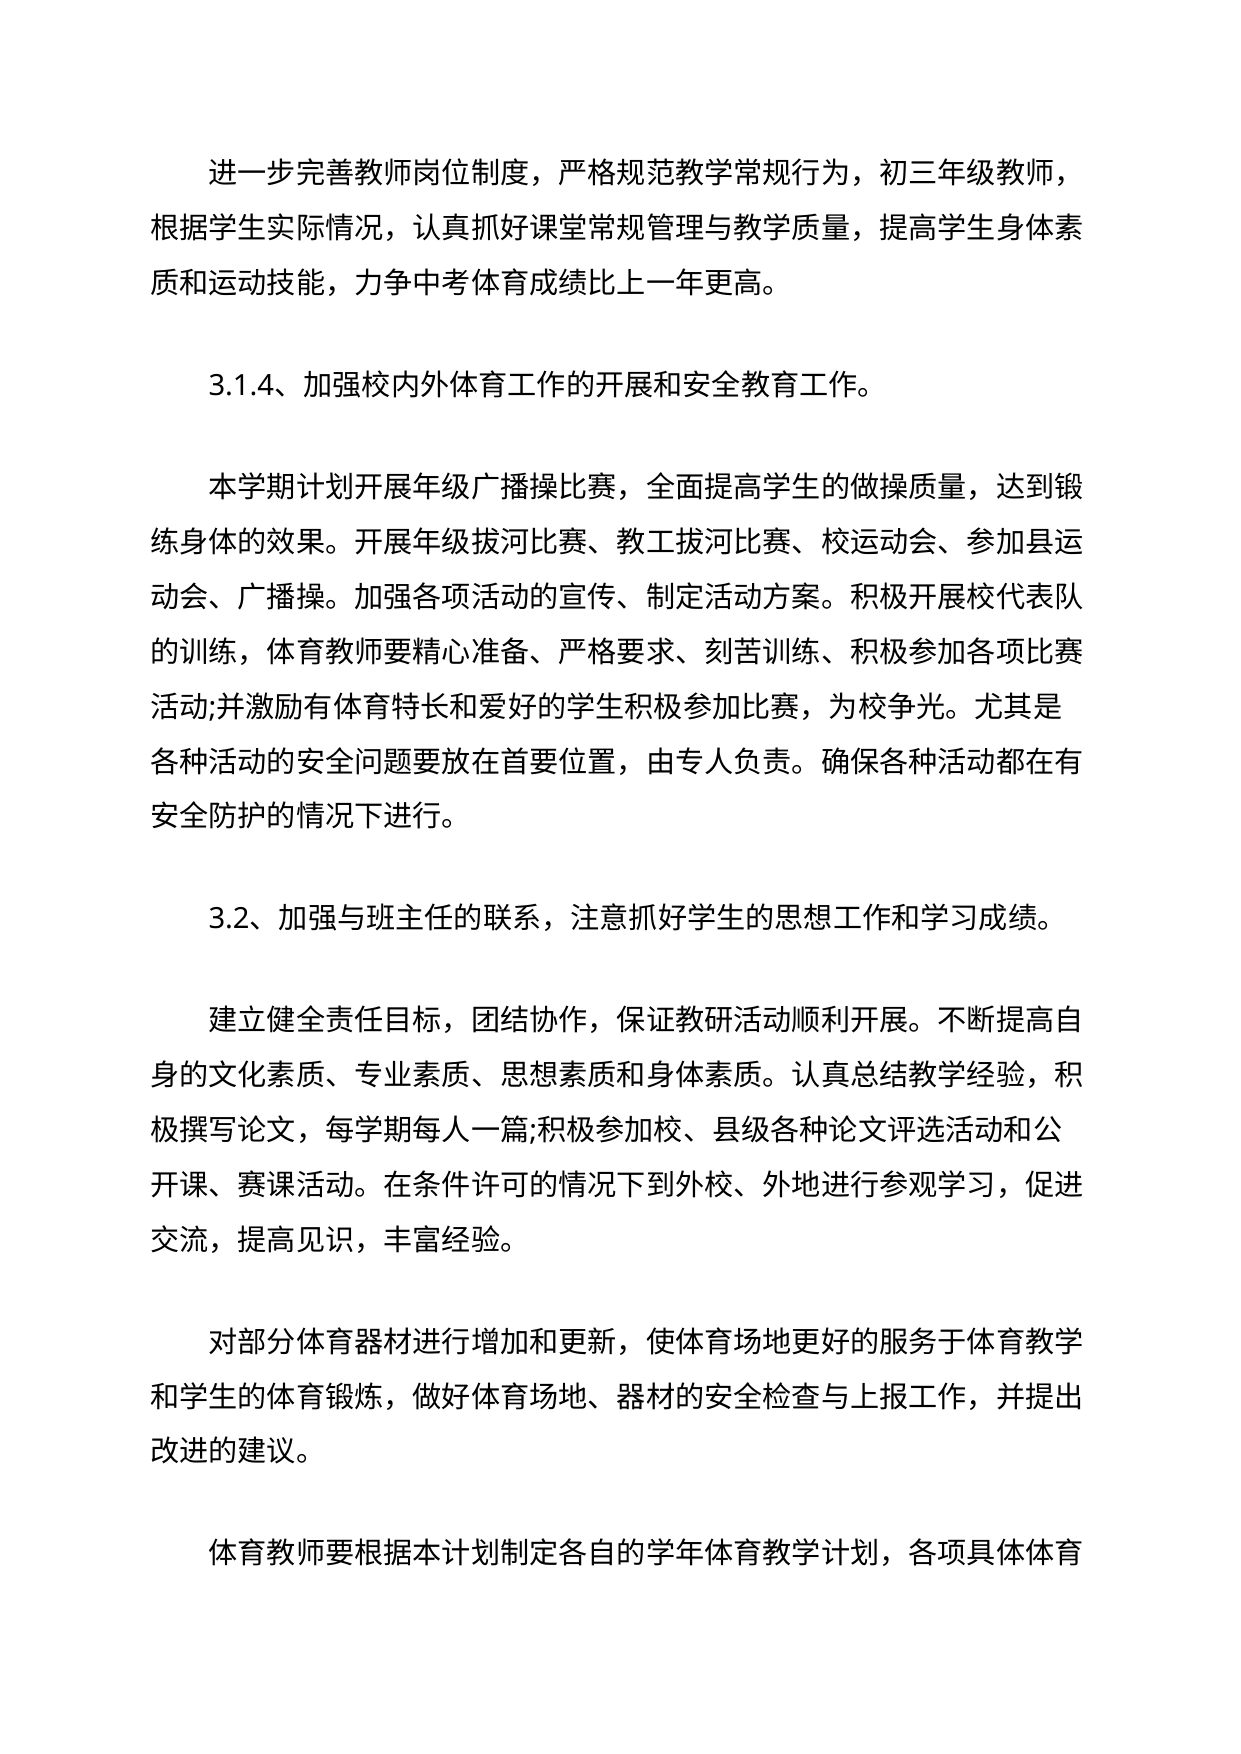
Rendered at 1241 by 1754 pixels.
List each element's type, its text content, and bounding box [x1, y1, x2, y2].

text 进一步完善教师岗位制度，严格规范教学常规行为，初三年级教师，根据学生实际情况，认真抓好课堂常规管理与教学质量，提高学生身体素质和运动技能，力争中考体育成绩比上一年更高。 [150, 150, 1090, 302]
text 对部分体育器材进行增加和更新，使体育场地更好的服务于体育教学和学生的体育锻炼，做好体育场地、器材的安全检查与上报工作，并提出改进的建议。 [150, 1318, 1090, 1470]
text 3.1.4、加强校内外体育工作的开展和安全教育工作。 [150, 362, 1090, 404]
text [150, 1530, 1090, 1572]
text 本学期计划开展年级广播操比赛，全面提高学生的做操质量，达到锻练身体的效果。开展年级拔河比赛、教工拔河比赛、校运动会、参加县运动会、广播操。加强各项活动的宣传、制定活动方案。积极开展校代表队的训练，体育教师要精心准备、严格要求、刻苦训练、积极参加各项比赛活动;并激励有体育特长和爱好的学生积极参加比赛，为校争光。尤其是各种活动的安全问题要放在首要位置，由专人负责。确保各种活动都在有安全防护的情况下进行。 [150, 463, 1090, 835]
text 3.2、加强与班主任的联系，注意抓好学生的思想工作和学习成绩。 [150, 895, 1090, 937]
text 建立健全责任目标，团结协作，保证教研活动顺利开展。不断提高自身的文化素质、专业素质、思想素质和身体素质。认真总结教学经验，积极撰写论文，每学期每人一篇;积极参加校、县级各种论文评选活动和公开课、赛课活动。在条件许可的情况下到外校、外地进行参观学习，促进交流，提高见识，丰富经验。 [150, 997, 1090, 1259]
